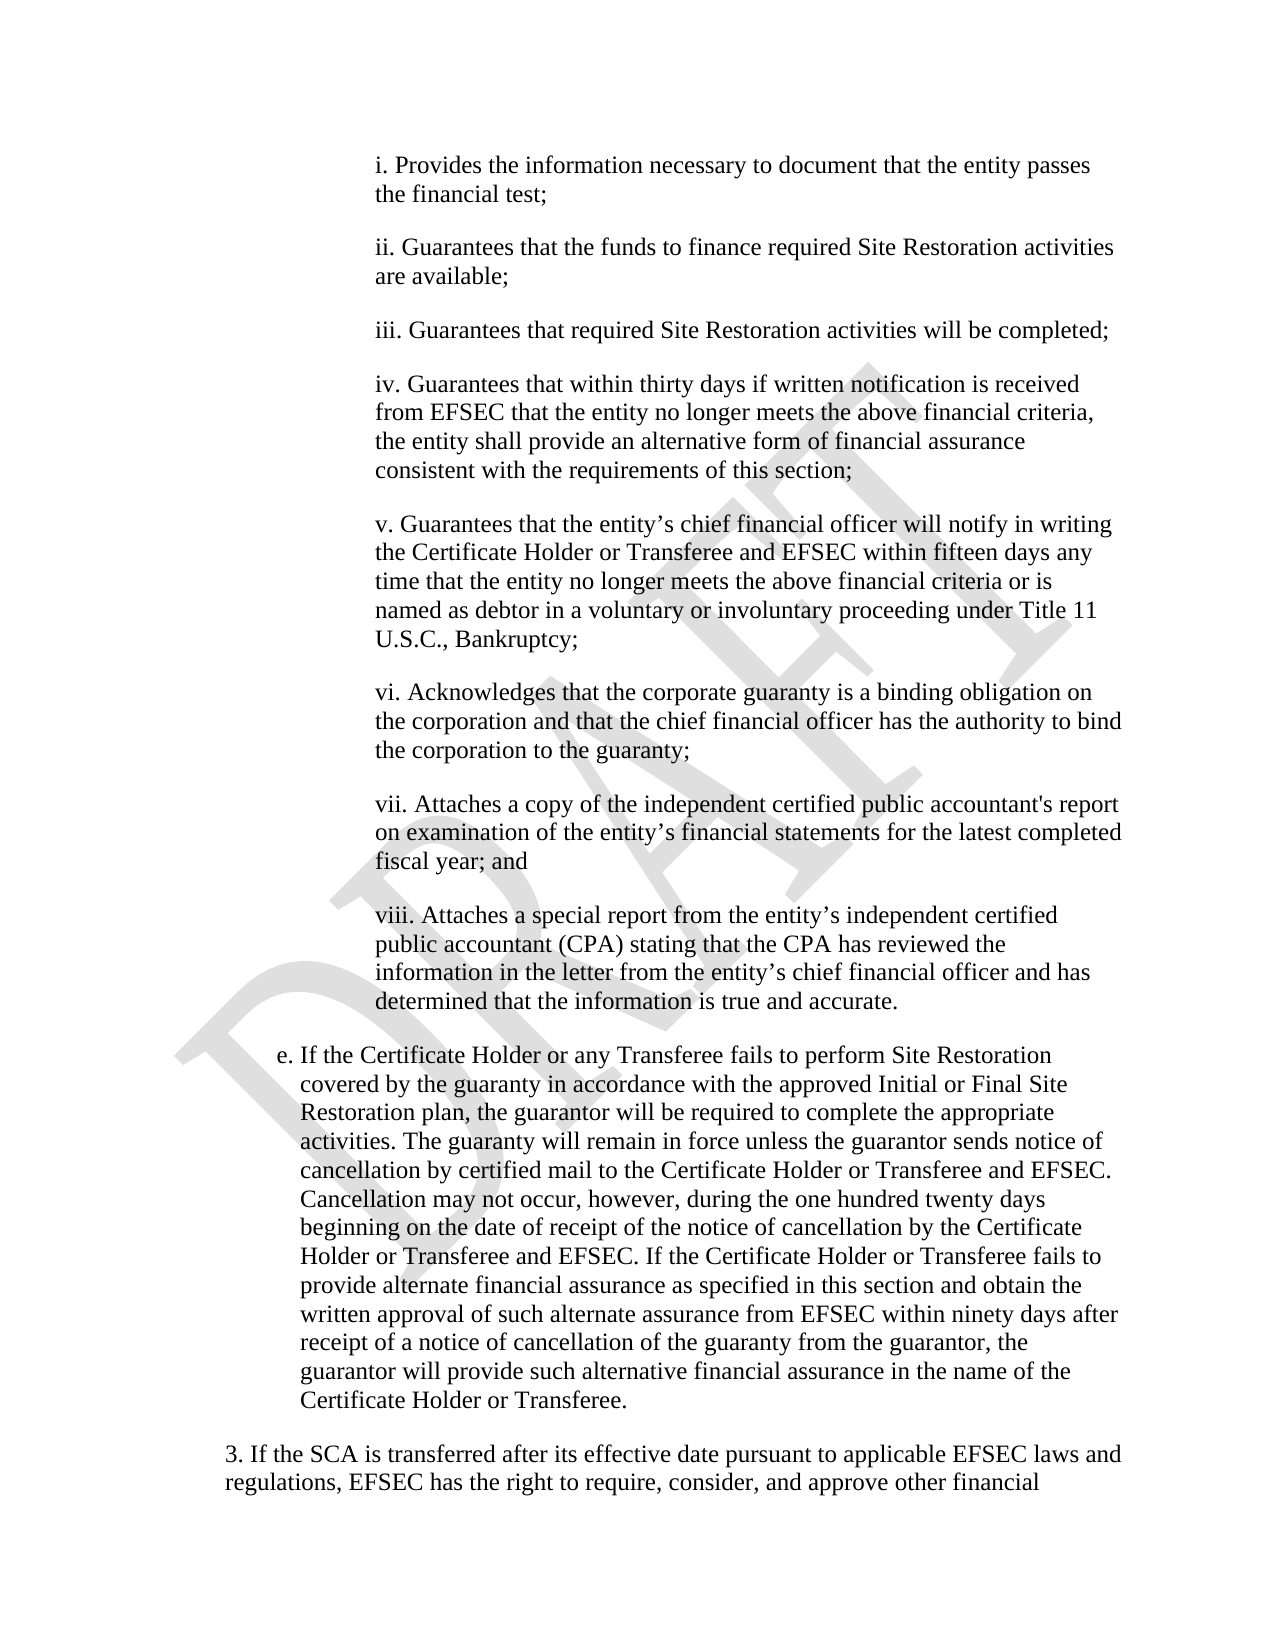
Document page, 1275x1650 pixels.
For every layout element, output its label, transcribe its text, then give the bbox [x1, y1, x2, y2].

list Provides the information necessary to document that the entity passes the financial test; [375, 150, 1125, 207]
list Guarantees that required Site Restoration activities will be completed; [375, 315, 1125, 344]
list Attaches a special report from the entity’s independent certified public accountant (CPA) stating that the CPA has reviewed the information in the letter from the entity’s chief financial officer and has determined that the information is true and accurate. [375, 900, 1125, 1015]
list Guarantees that the entity’s chief financial officer will notify in writing the Certificate Holder or Transferee and EFSEC within fifteen days any time that the entity no longer meets the above financial criteria or is named as debtor in a voluntary or involuntary proceeding under Title 11 U.S.C., Bankruptcy; [375, 509, 1125, 652]
list Acknowledges that the corporate guaranty is a binding obligation on the corporation and that the chief financial officer has the authority to bind the corporation to the guaranty; [375, 677, 1125, 764]
list Guarantees that within thirty days if written notification is received from EFSEC that the entity no longer meets the above financial criteria, the entity shall provide an alternative form of financial assurance consistent with the requirements of this section; [375, 369, 1125, 484]
list Guarantees that the funds to finance required Site Restoration activities are available; [375, 232, 1125, 290]
list Attaches a copy of the independent certified public accountant's report on examination of the entity’s financial statements for the latest completed fiscal year; and [375, 789, 1125, 875]
list If the Certificate Holder or any Transferee fails to perform Site Restoration covered by the guaranty in accordance with the approved Initial or Final Site Restoration plan, the guarantor will be required to complete the appropriate activities. The guaranty will remain in force unless the guarantor sends notice of cancellation by certified mail to the Certificate Holder or Transferee and EFSEC. Cancellation may not occur, however, during the one hundred twenty days beginning on the date of receipt of the notice of cancellation by the Certificate Holder or Transferee and EFSEC. If the Certificate Holder or Transferee fails to provide alternate financial assurance as specified in this section and obtain the written approval of such alternate assurance from EFSEC within ninety days after receipt of a notice of cancellation of the guaranty from the guarantor, the guarantor will provide such alternative financial assurance in the name of the Certificate Holder or Transferee. [300, 1040, 1125, 1414]
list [225, 1439, 1125, 1496]
